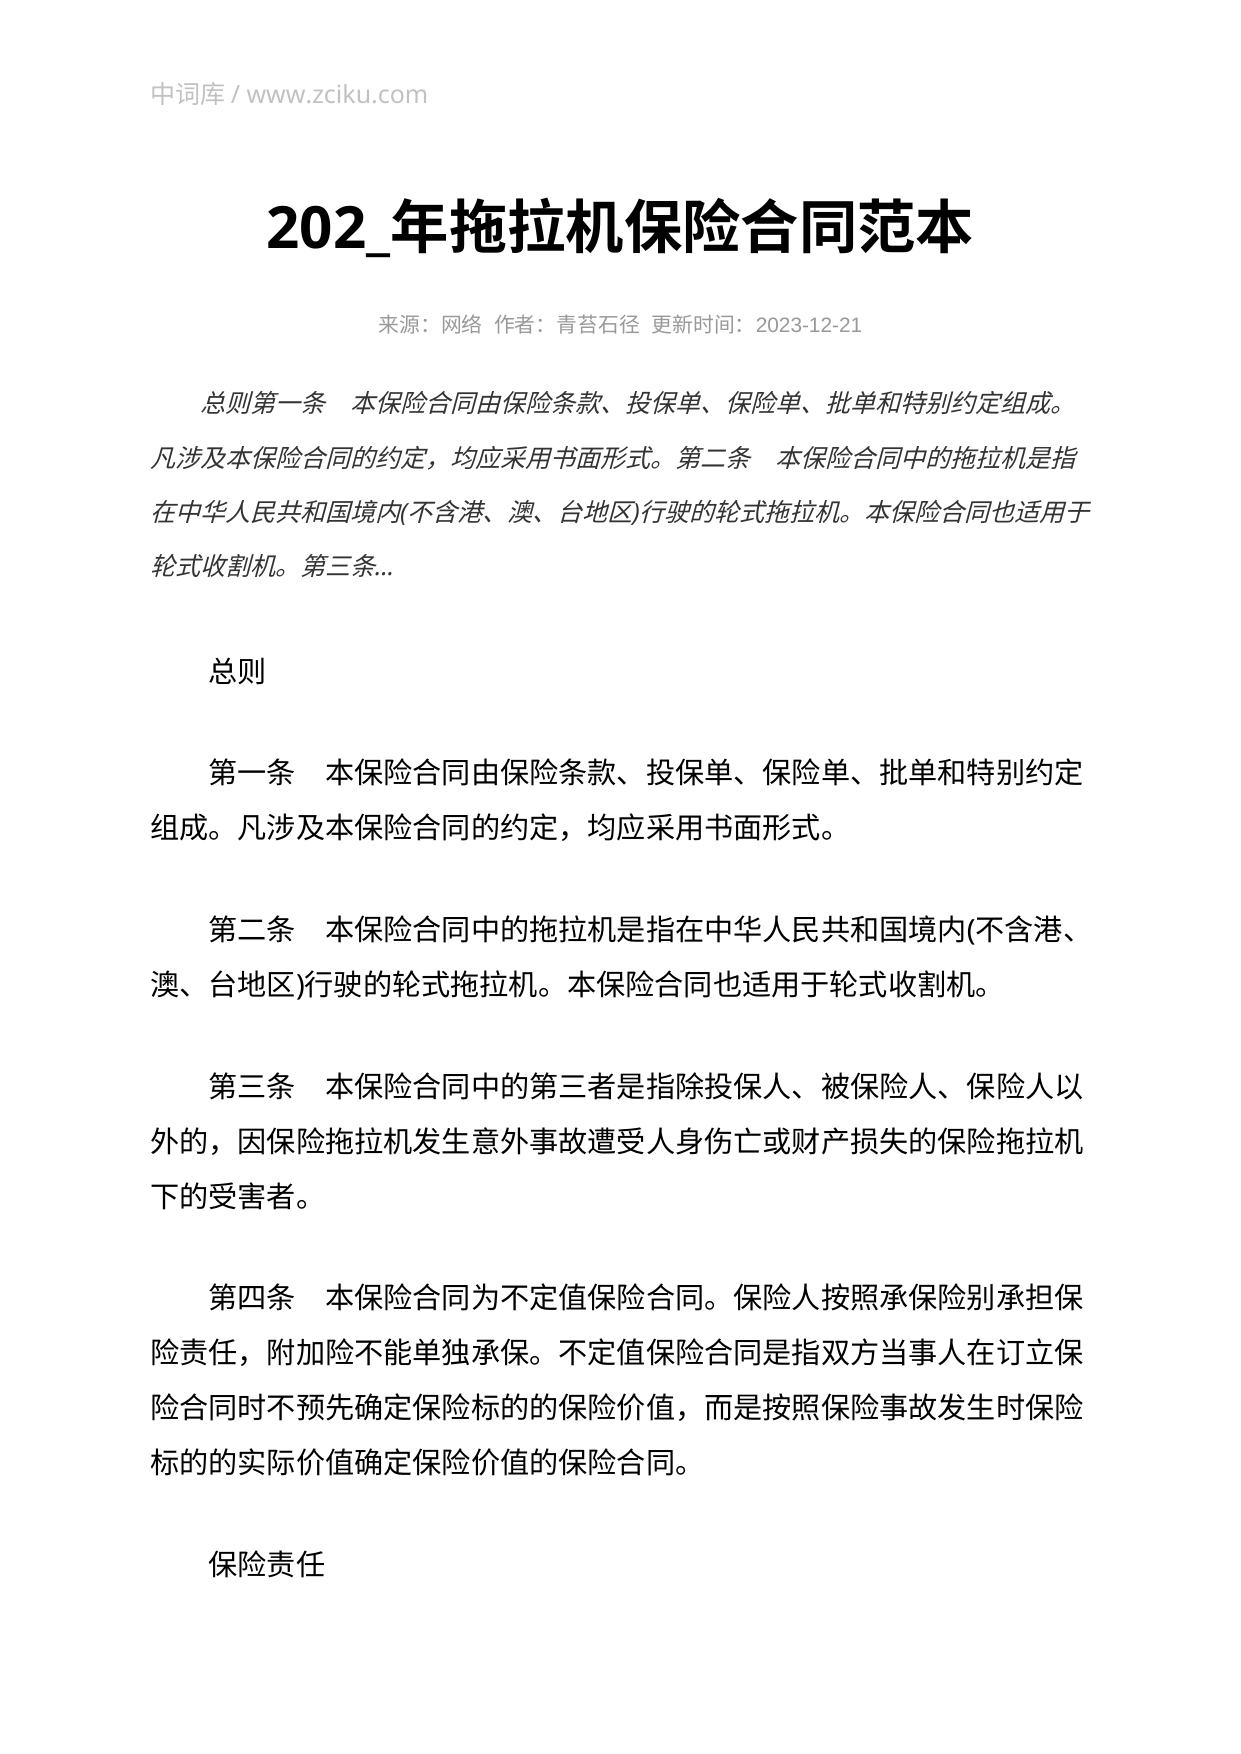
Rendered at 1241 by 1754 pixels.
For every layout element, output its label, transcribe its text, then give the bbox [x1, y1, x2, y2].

text 第一条 本保险合同由保险条款、投保单、保险单、批单和特别约定组成。凡涉及本保险合同的约定，均应采用书面形式。 [150, 750, 1090, 847]
text 总则 [150, 648, 1090, 690]
subtitle 202_年拖拉机保险合同范本 [150, 181, 1090, 266]
text 第四条 本保险合同为不定值保险合同。保险人按照承保险别承担保险责任，附加险不能单独承保。不定值保险合同是指双方当事人在订立保险合同时不预先确定保险标的的保险价值，而是按照保险事故发生时保险标的的实际价值确定保险价值的保险合同。 [150, 1275, 1090, 1482]
text 总则第一条 本保险合同由保险条款、投保单、保险单、批单和特别约定组成。凡涉及本保险合同的约定，均应采用书面形式。第二条 本保险合同中的拖拉机是指在中华人民共和国境内(不含港、澳、台地区)行驶的轮式拖拉机。本保险合同也适用于轮式收割机。第三条... [150, 384, 1090, 583]
text 第三条 本保险合同中的第三者是指除投保人、被保险人、保险人以外的，因保险拖拉机发生意外事故遭受人身伤亡或财产损失的保险拖拉机下的受害者。 [150, 1063, 1090, 1216]
text 第二条 本保险合同中的拖拉机是指在中华人民共和国境内(不含港、澳、台地区)行驶的轮式拖拉机。本保险合同也适用于轮式收割机。 [150, 907, 1090, 1004]
text 保险责任 [150, 1542, 1090, 1584]
text 来源：网络 作者：青苔石径 更新时间：2023-12-21 [150, 313, 1090, 337]
